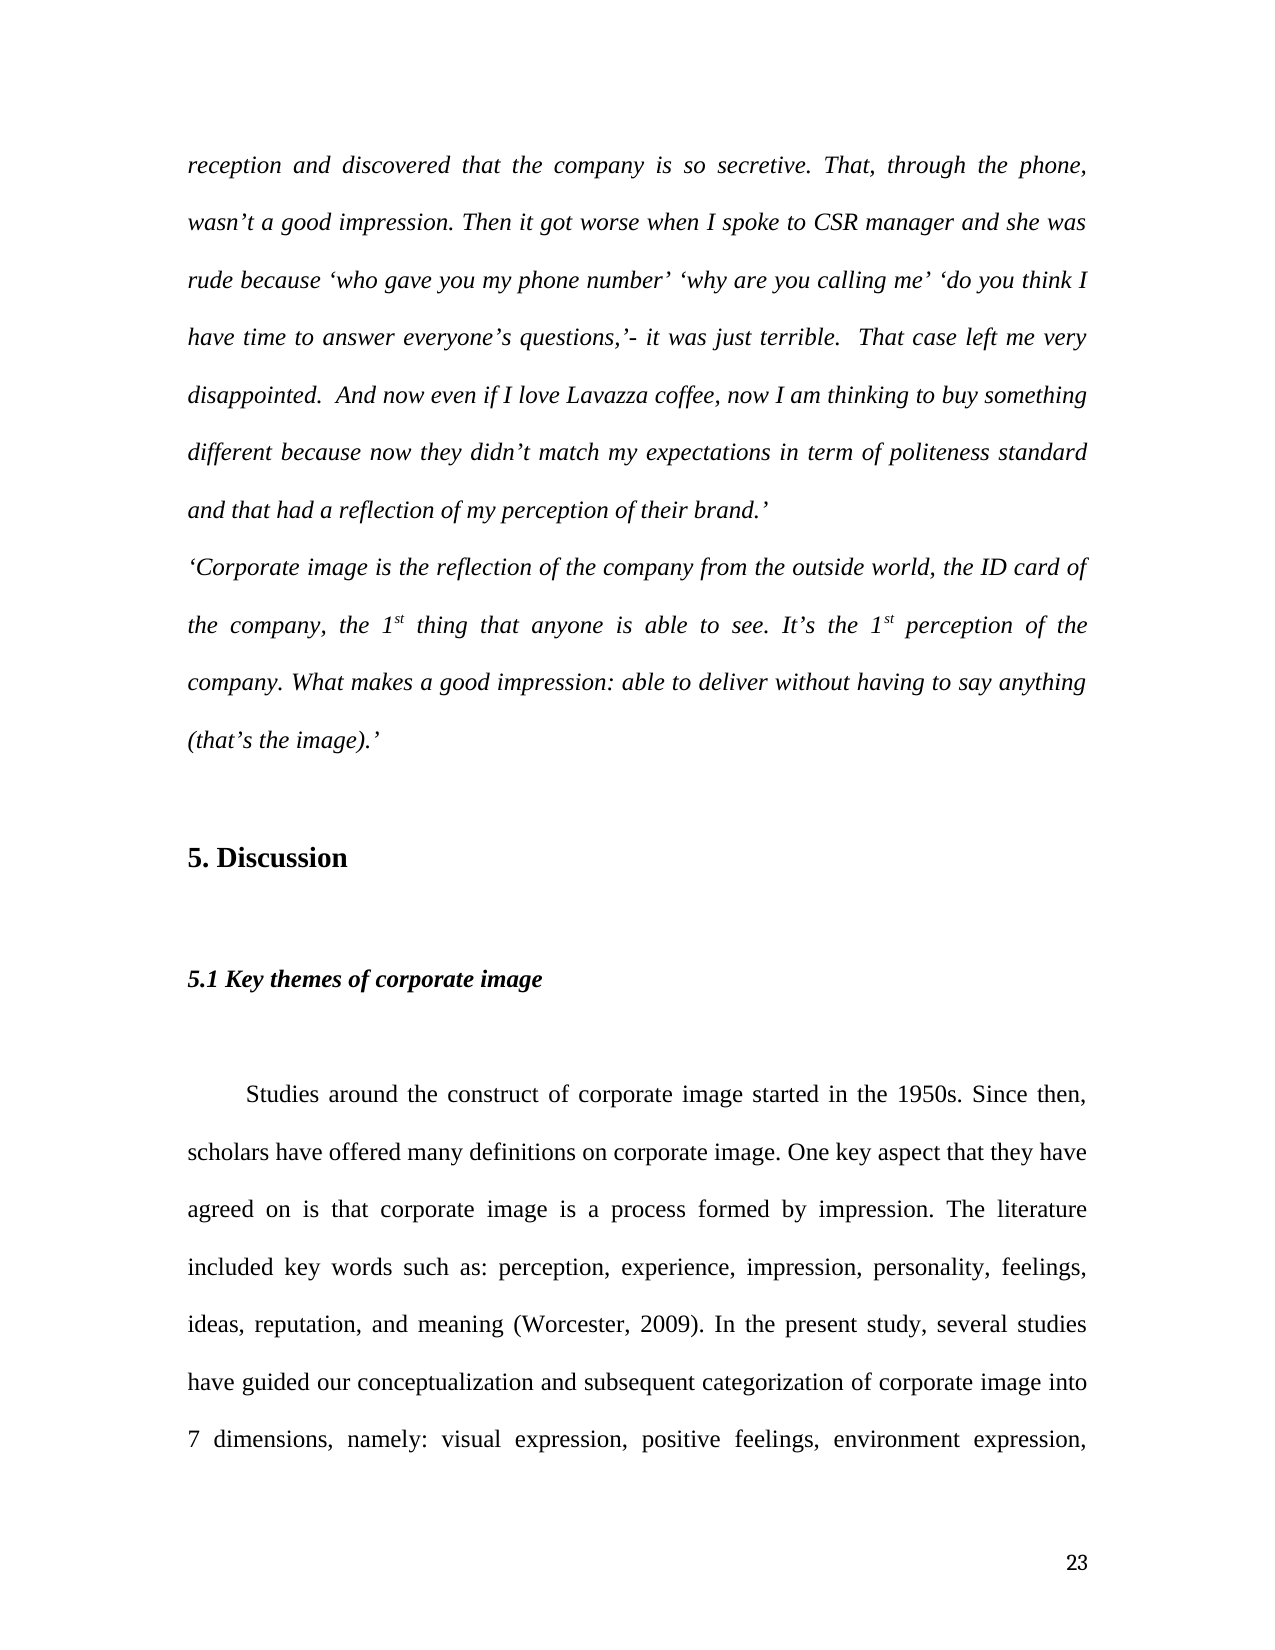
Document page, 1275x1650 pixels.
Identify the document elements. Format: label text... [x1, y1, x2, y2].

text ‘Corporate image is the reflection of the company from the outside world, the ID card of the company, the 1st thing that anyone is able to see. It’s the 1st perception of the company. What makes a good impression: able to deliver without having to say anything (that’s the image).’ [187, 552, 1088, 754]
text 5.1 Key themes of corporate image [187, 964, 1088, 993]
text 5. Discussion [187, 840, 1088, 873]
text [187, 150, 1088, 524]
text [187, 1079, 1088, 1453]
